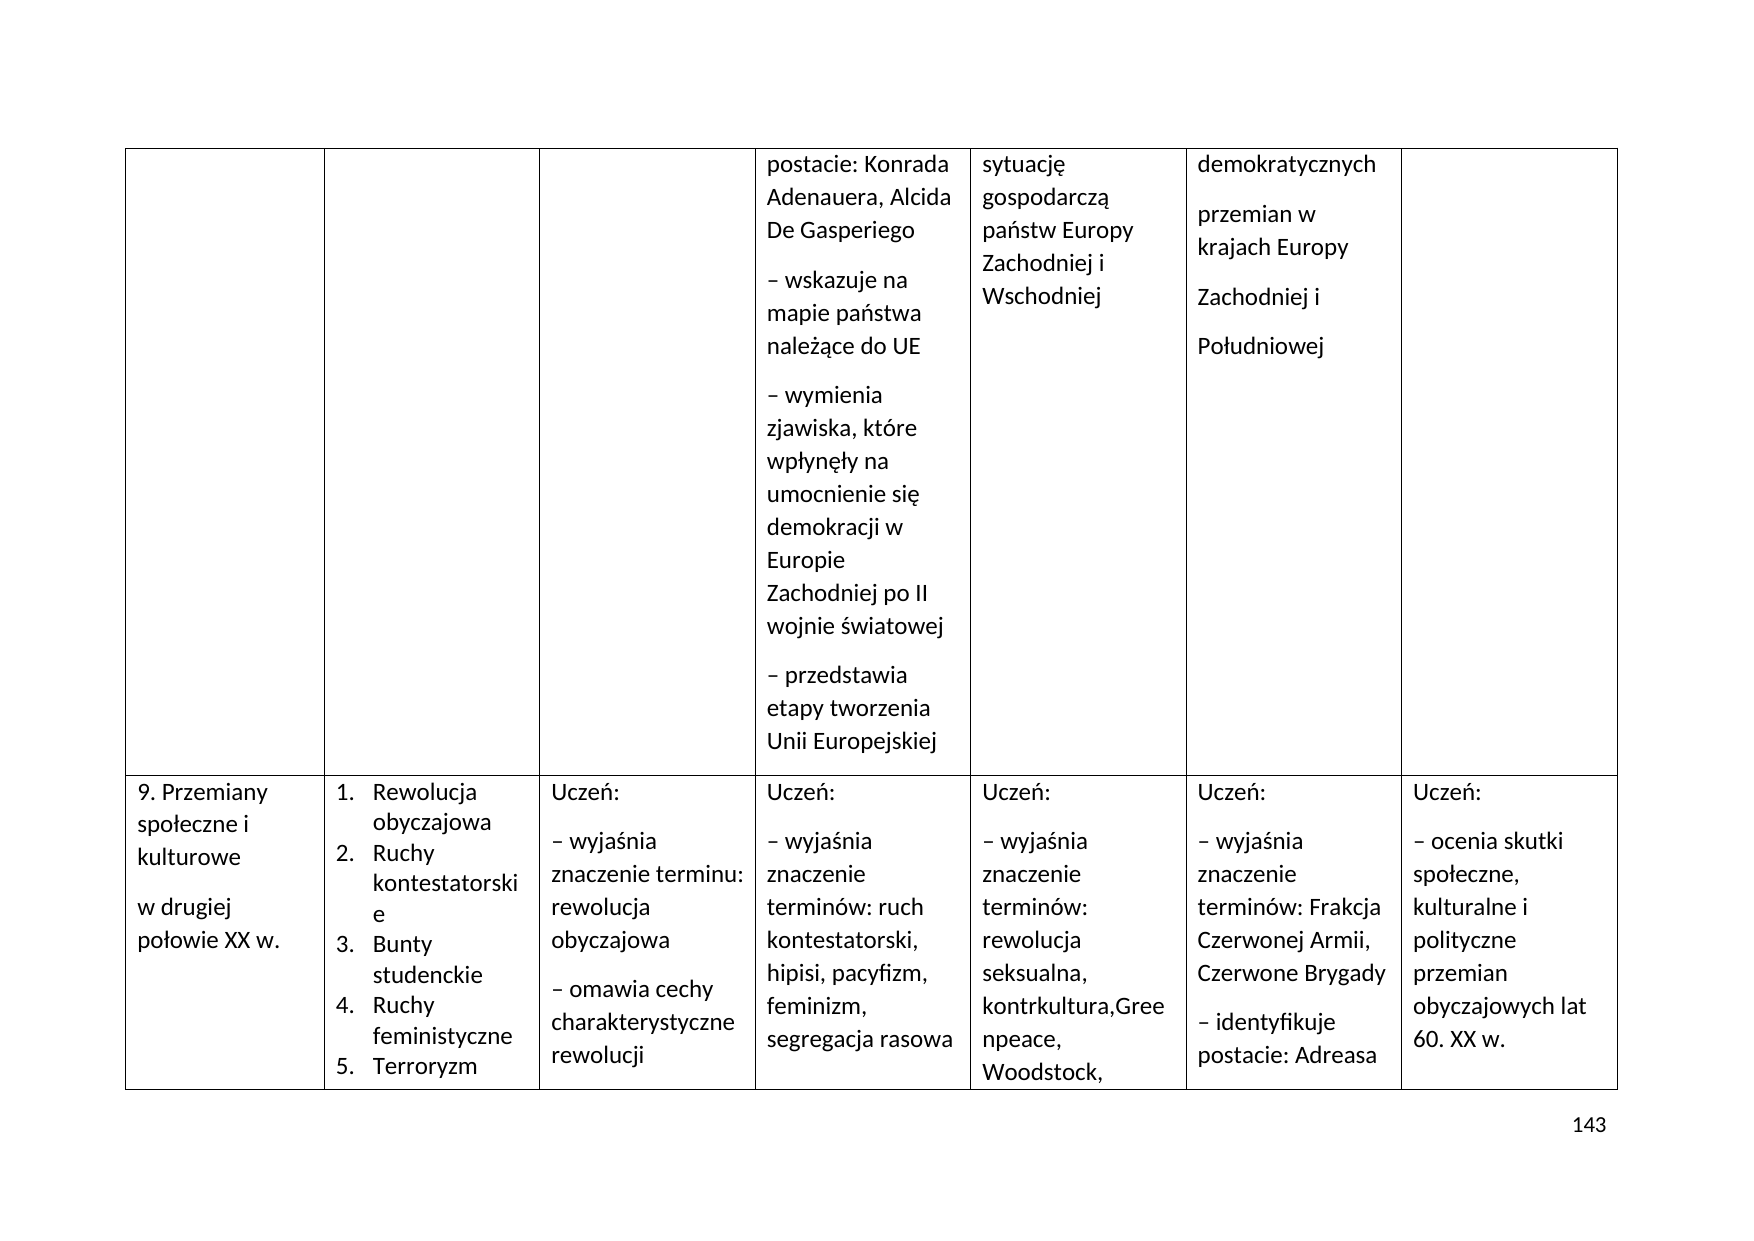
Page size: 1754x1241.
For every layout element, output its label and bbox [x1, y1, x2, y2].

table_cell [1187, 776, 1401, 1089]
table_cell [325, 776, 539, 1089]
table_cell [540, 149, 755, 774]
table_cell [756, 776, 970, 1089]
table_cell [126, 149, 324, 774]
table_cell [540, 776, 755, 1089]
table_cell [1402, 149, 1617, 774]
table_cell [126, 776, 324, 1089]
table_cell [1187, 149, 1401, 774]
table_cell [756, 149, 970, 774]
table_cell [1402, 776, 1617, 1089]
table_cell [325, 149, 539, 774]
table_cell [971, 776, 1186, 1089]
table_cell [971, 149, 1186, 774]
